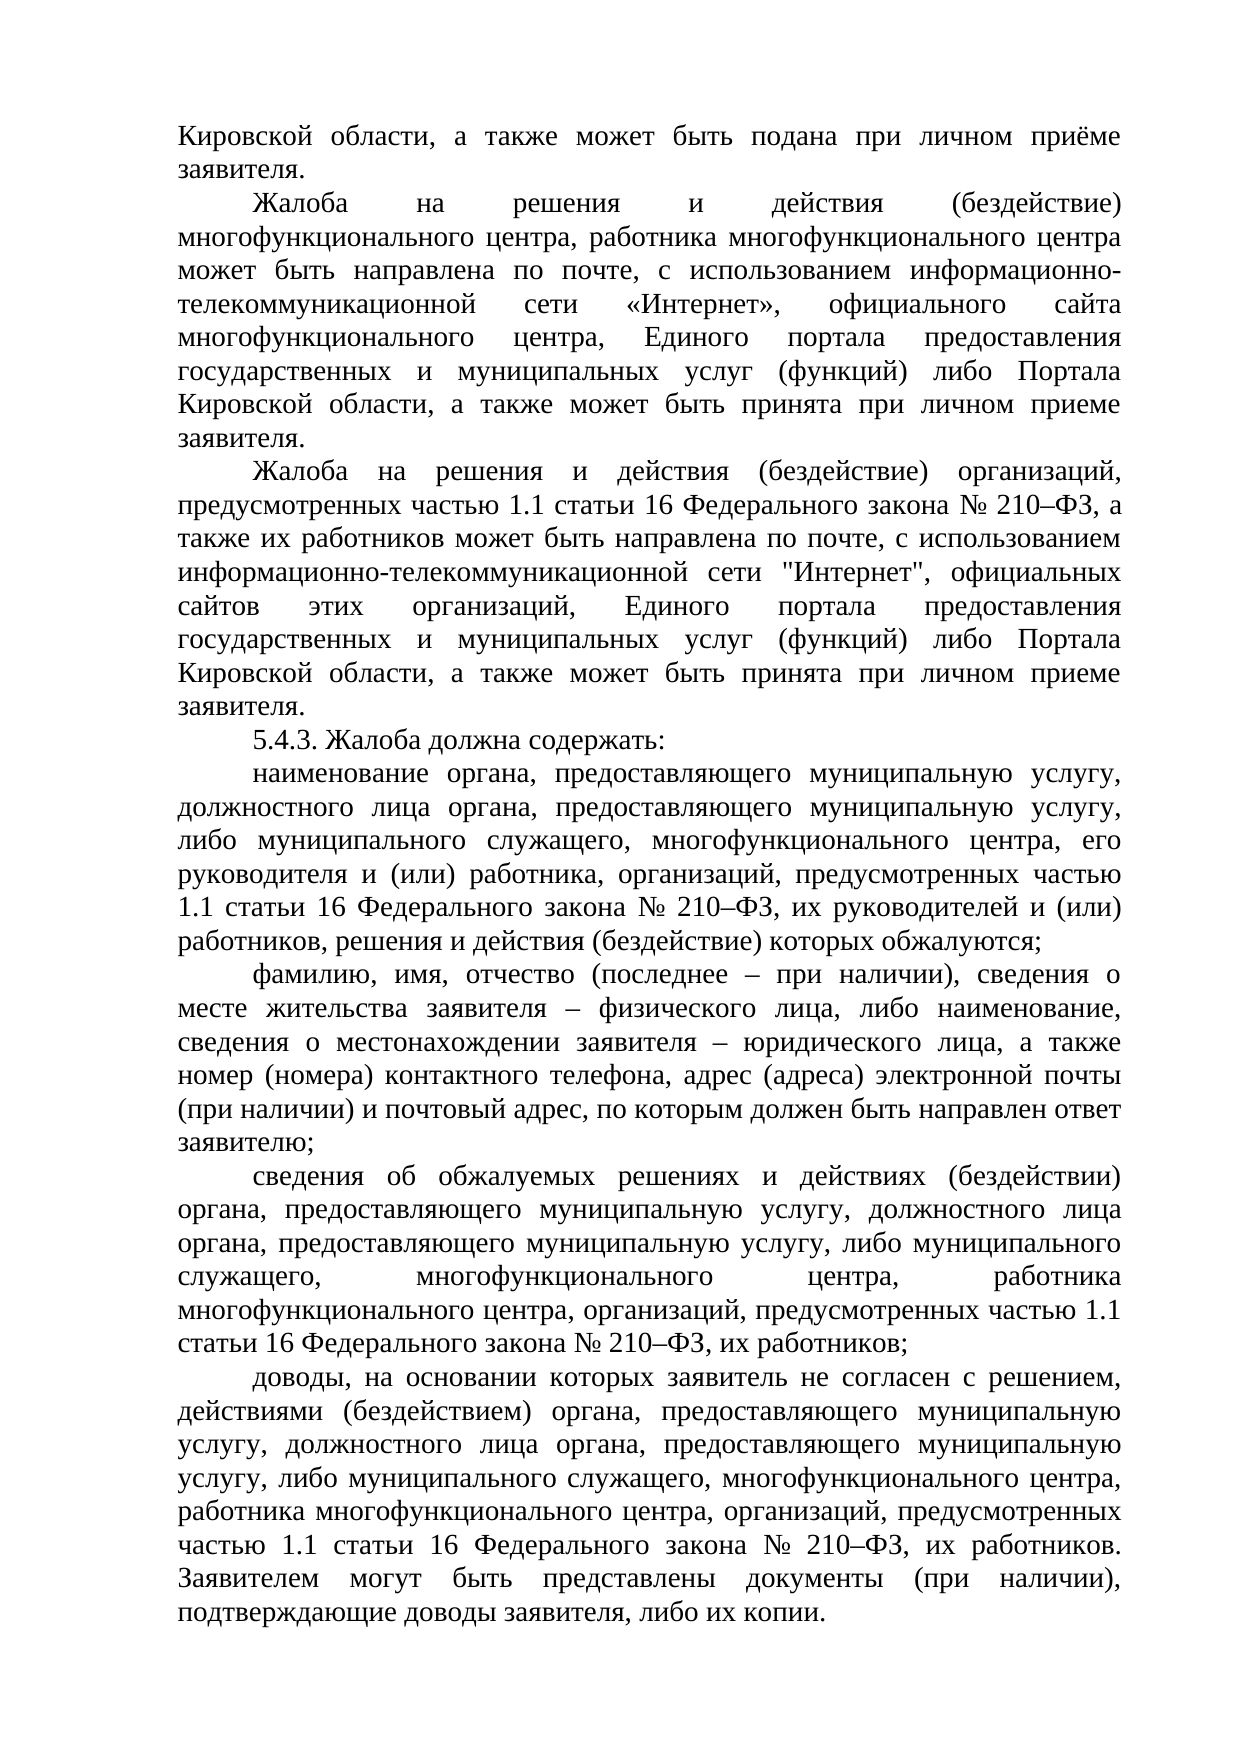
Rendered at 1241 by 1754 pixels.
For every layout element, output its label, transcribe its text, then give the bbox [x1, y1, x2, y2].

text доводы, на основании которых заявитель не согласен с решением, действиями (бездействием) органа, предоставляющего муниципальную услугу, должностного лица органа, предоставляющего муниципальную услугу, либо муниципального служащего, многофункционального центра, работника многофункционального центра, организаций, предусмотренных частью 1.1 статьи 16 Федерального закона № 210–ФЗ, их работников. Заявителем могут быть представлены документы (при наличии), подтверждающие доводы заявителя, либо их копии. [177, 1359, 1122, 1627]
text Жалоба на решения и действия (бездействие) организаций, предусмотренных частью 1.1 статьи 16 Федерального закона № 210–ФЗ, а также их работников может быть направлена по почте, с использованием информационно-телекоммуникационной сети "Интернет", официальных сайтов этих организаций, Единого портала предоставления государственных и муниципальных услуг (функций) либо Портала Кировской области, а также может быть принята при личном приеме заявителя. [177, 453, 1122, 722]
text Жалоба на решения и действия (бездействие) многофункционального центра, работника многофункционального центра может быть направлена по почте, с использованием информационно-телекоммуникационной сети «Интернет», официального сайта многофункционального центра, Единого портала предоставления государственных и муниципальных услуг (функций) либо Портала Кировской области, а также может быть принята при личном приеме заявителя. [177, 185, 1122, 453]
text сведения об обжалуемых решениях и действиях (бездействии) органа, предоставляющего муниципальную услугу, должностного лица органа, предоставляющего муниципальную услугу, либо муниципального служащего, многофункционального центра, работника многофункционального центра, организаций, предусмотренных частью 1.1 статьи 16 Федерального закона № 210–ФЗ, их работников; [177, 1158, 1122, 1359]
text фамилию, имя, отчество (последнее – при наличии), сведения о месте жительства заявителя – физического лица, либо наименование, сведения о местонахождении заявителя – юридического лица, а также номер (номера) контактного телефона, адрес (адреса) электронной почты (при наличии) и почтовый адрес, по которым должен быть направлен ответ заявителю; [177, 957, 1122, 1158]
text 5.4.3. Жалоба должна содержать: [177, 722, 1122, 755]
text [177, 118, 1122, 185]
text наименование органа, предоставляющего муниципальную услугу, должностного лица органа, предоставляющего муниципальную услугу, либо муниципального служащего, многофункционального центра, его руководителя и (или) работника, организаций, предусмотренных частью 1.1 статьи 16 Федерального закона № 210–ФЗ, их руководителей и (или) работников, решения и действия (бездействие) которых обжалуются; [177, 755, 1122, 957]
